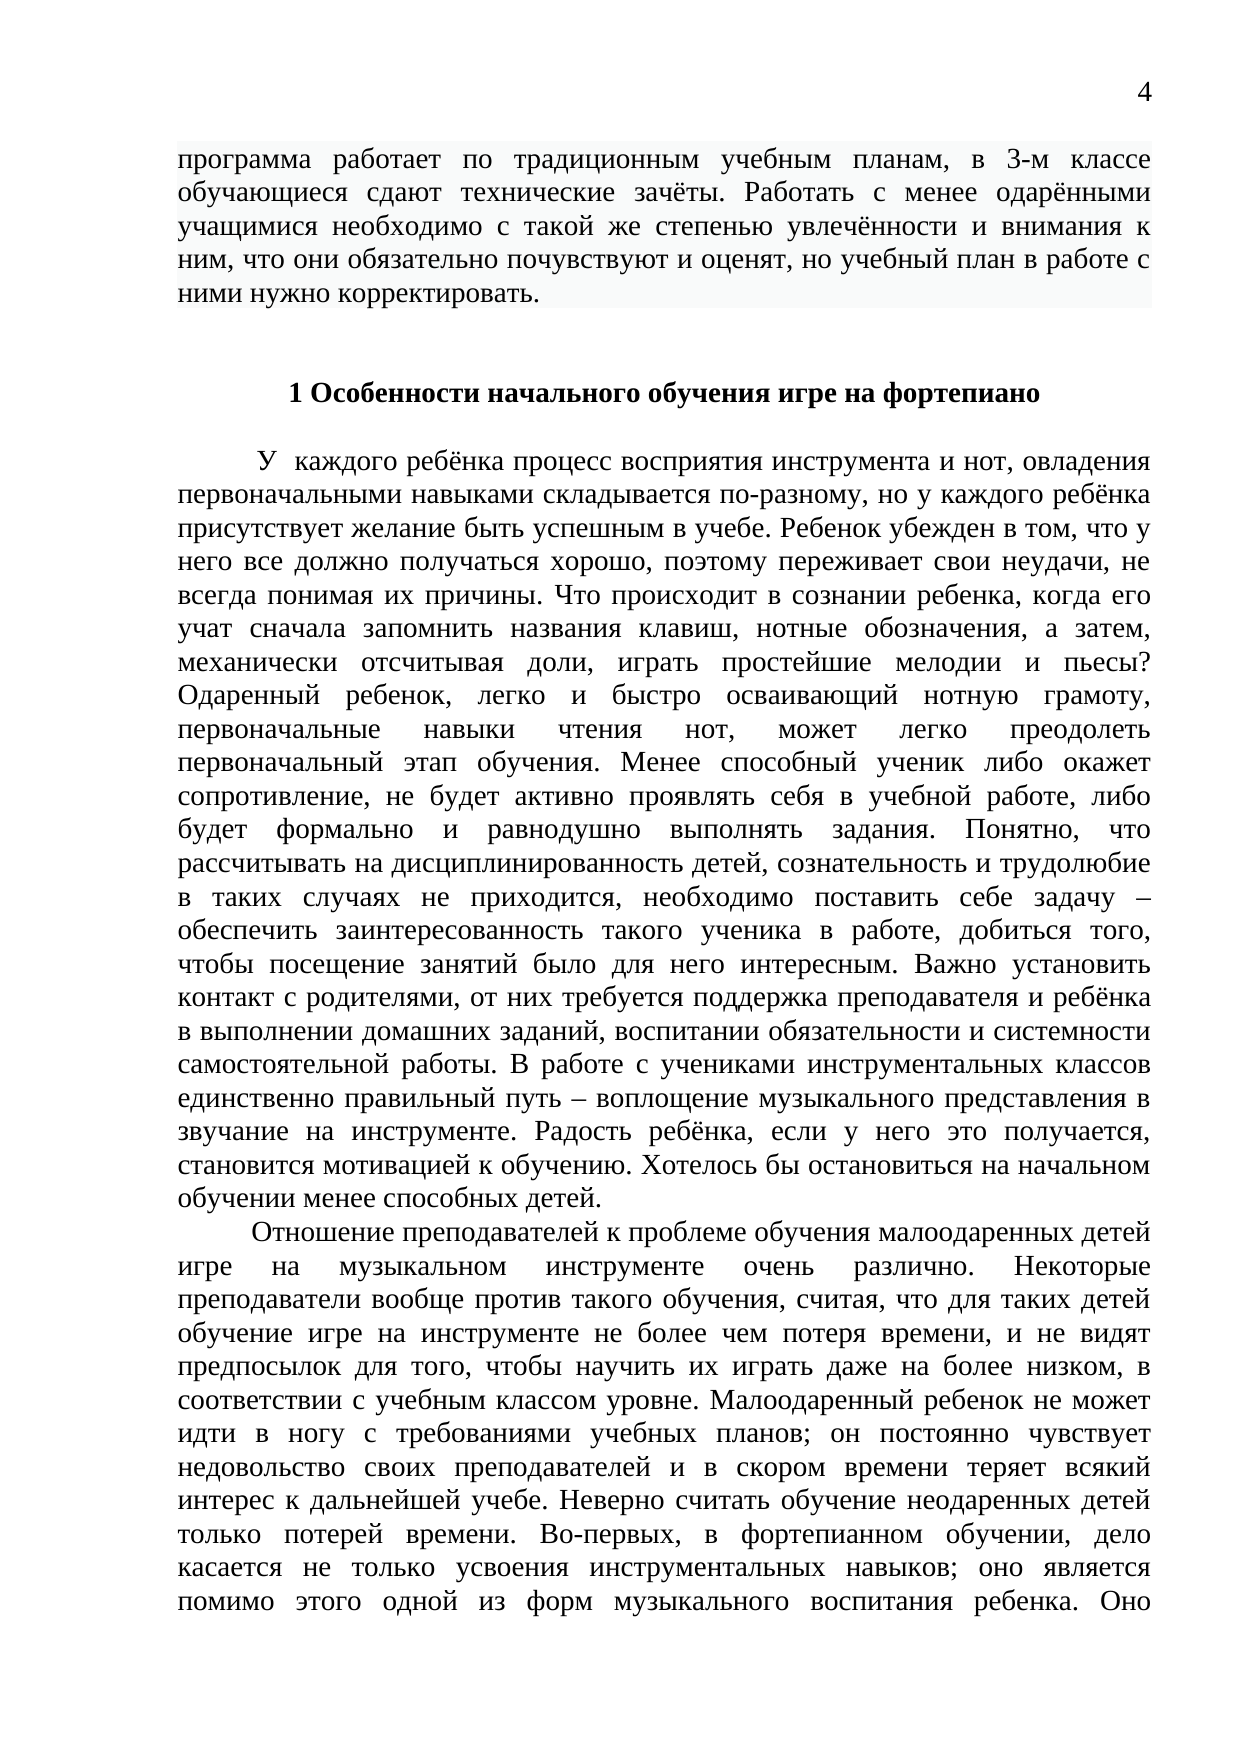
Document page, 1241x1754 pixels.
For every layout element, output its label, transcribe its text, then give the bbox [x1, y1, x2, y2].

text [177, 1214, 1152, 1617]
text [177, 141, 1152, 308]
text У каждого ребёнка процесс восприятия инструмента и нот, овладения первоначальными навыками складывается по-разному, но у каждого ребёнка присутствует желание быть успешным в учебе. Ребенок убежден в том, что у него все должно получаться хорошо, поэтому переживает свои неудачи, не всегда понимая их причины. Что происходит в сознании ребенка, когда его учат сначала запомнить названия клавиш, нотные обозначения, а затем, механически отсчитывая доли, играть простейшие мелодии и пьесы? Одаренный ребенок, легко и быстро осваивающий нотную грамоту, первоначальные навыки чтения нот, может легко преодолеть первоначальный этап обучения. Менее способный ученик либо окажет сопротивление, не будет активно проявлять себя в учебной работе, либо будет формально и равнодушно выполнять задания. Понятно, что рассчитывать на дисциплинированность детей, сознательность и трудолюбие в таких случаях не приходится, необходимо поставить себе задачу – обеспечить заинтересованность такого ученика в работе, добиться того, чтобы посещение занятий было для него интересным. Важно установить контакт с родителями, от них требуется поддержка преподавателя и ребёнка в выполнении домашних заданий, воспитании обязательности и системности самостоятельной работы. В работе с учениками инструментальных классов единственно правильный путь – воплощение музыкального представления в звучание на инструменте. Радость ребёнка, если у него это получается, становится мотивацией к обучению. Хотелось бы остановиться на начальном обучении менее способных детей. [177, 443, 1152, 1214]
text 1 Особенности начального обучения игре на фортепиано [177, 376, 1152, 409]
